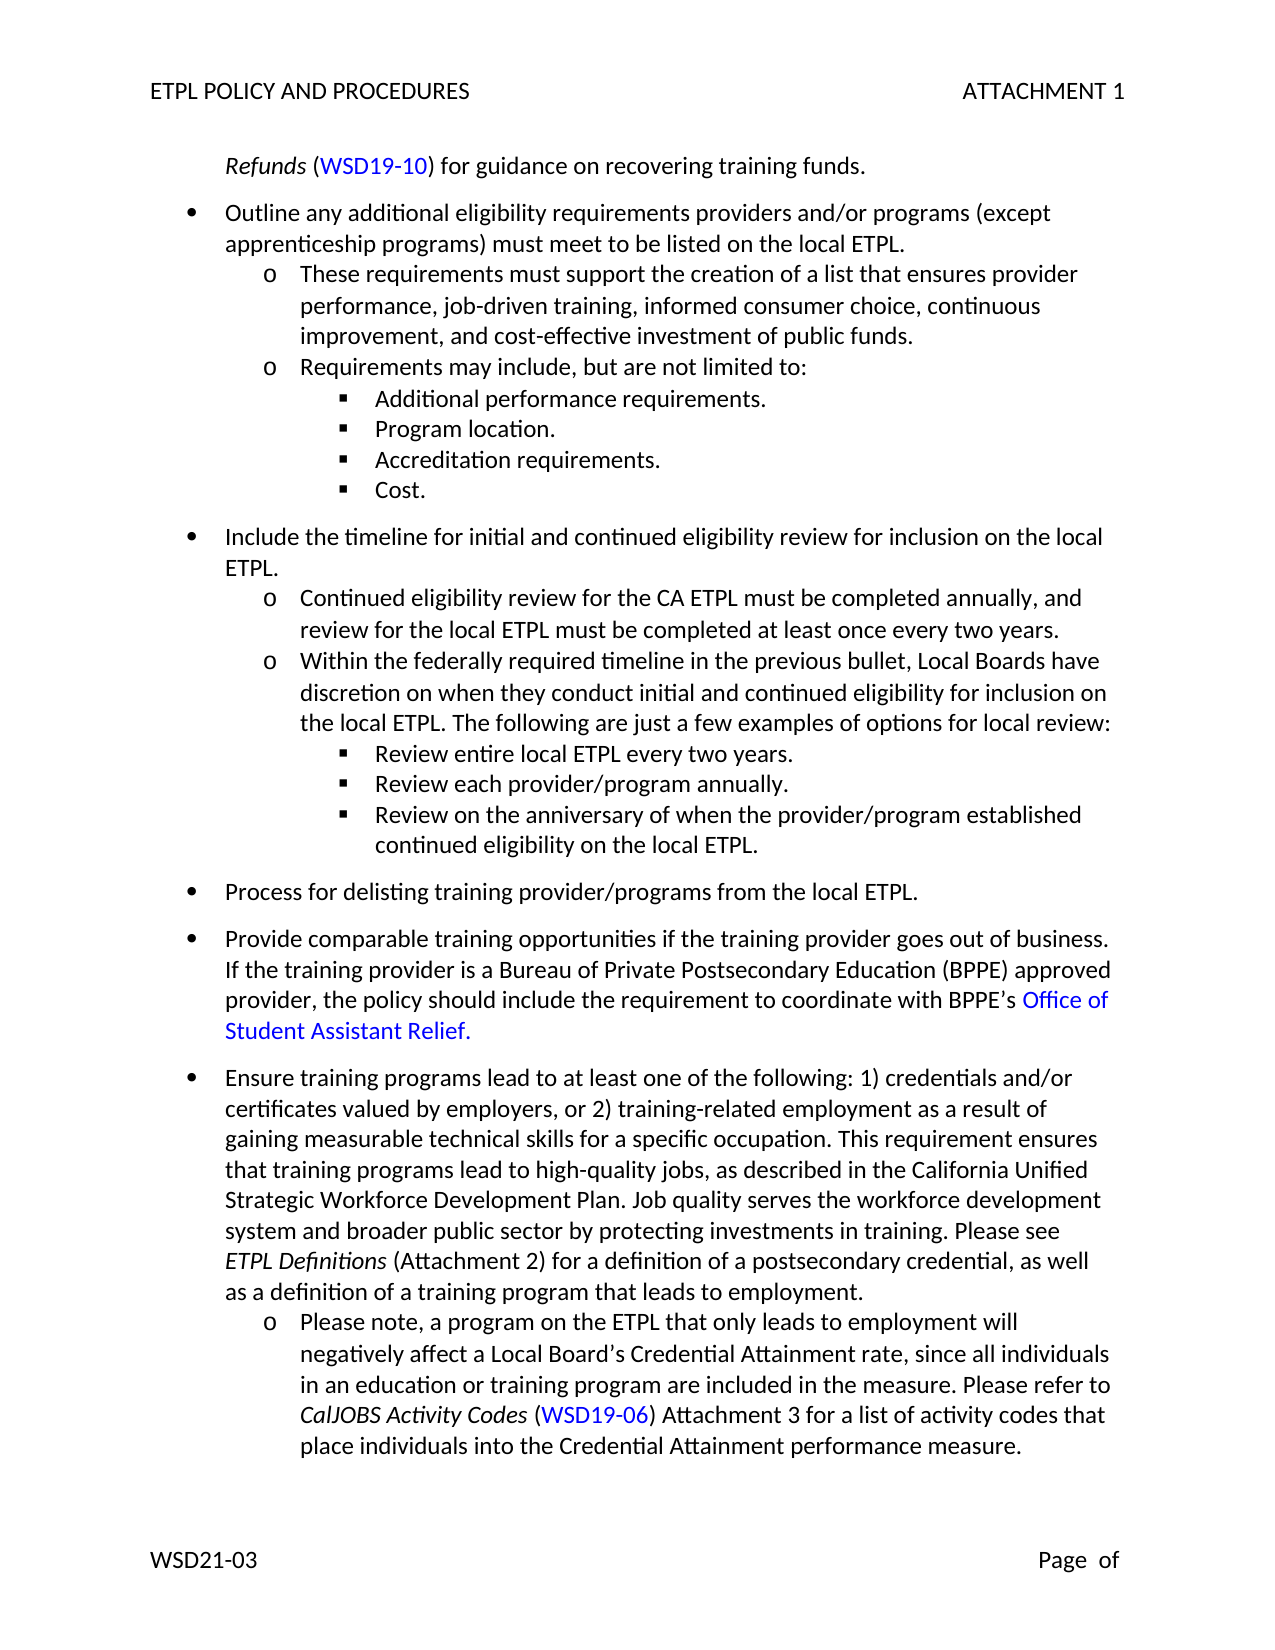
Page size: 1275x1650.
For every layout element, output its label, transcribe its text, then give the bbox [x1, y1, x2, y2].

list Include the timeline for initial and continued eligibility review for inclusion on the local ETPL. [187, 522, 1116, 583]
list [187, 150, 1116, 181]
list Process for delisting training provider/programs from the local ETPL. [187, 876, 1116, 907]
list Ensure training programs lead to at least one of the following: 1) credentials and/or certificates valued by employers, or 2) training-related employment as a result of gaining measurable technical skills for a specific occupation. This requirement ensures that training programs lead to high-quality jobs, as described in the California Unified Strategic Workforce Development Plan. Job quality serves the workforce development system and broader public sector by protecting investments in training. Please see ETPL Definitions (Attachment 2) for a definition of a postsecondary credential, as well as a definition of a training program that leads to employment. [187, 1062, 1116, 1307]
list Requirements may include, but are not limited to: [262, 351, 1116, 383]
list Please note, a program on the ETPL that only leads to employment will negatively affect a Local Board’s Credential Attainment rate, since all individuals in an education or training program are included in the measure. Please refer to CalJOBS Activity Codes (WSD19-06) Attachment 3 for a list of activity codes that place individuals into the Credential Attainment performance measure. [262, 1307, 1116, 1460]
list Review entire local ETPL every two years. [337, 738, 1116, 768]
list Within the federally required timeline in the previous bullet, Local Boards have discretion on when they conduct initial and continued eligibility for inclusion on the local ETPL. The following are just a few examples of options for local review: [262, 645, 1116, 738]
list Review each provider/program annually. [337, 768, 1116, 799]
list Program location. [337, 413, 1116, 444]
list Cost. [337, 474, 1116, 505]
list Additional performance requirements. [337, 383, 1116, 413]
list Review on the anniversary of when the provider/program established continued eligibility on the local ETPL. [337, 799, 1116, 860]
list These requirements must support the creation of a list that ensures provider performance, job-driven training, informed consumer choice, continuous improvement, and cost-effective investment of public funds. [262, 258, 1116, 351]
list Outline any additional eligibility requirements providers and/or programs (except apprenticeship programs) must meet to be listed on the local ETPL. [187, 197, 1116, 258]
list Provide comparable training opportunities if the training provider goes out of business. If the training provider is a Bureau of Private Postsecondary Education (BPPE) approved provider, the policy should include the requirement to coordinate with BPPE’s Office of Student Assistant Relief. [187, 924, 1116, 1046]
list Continued eligibility review for the CA ETPL must be completed annually, and review for the local ETPL must be completed at least once every two years. [262, 583, 1116, 645]
list Accreditation requirements. [337, 444, 1116, 474]
